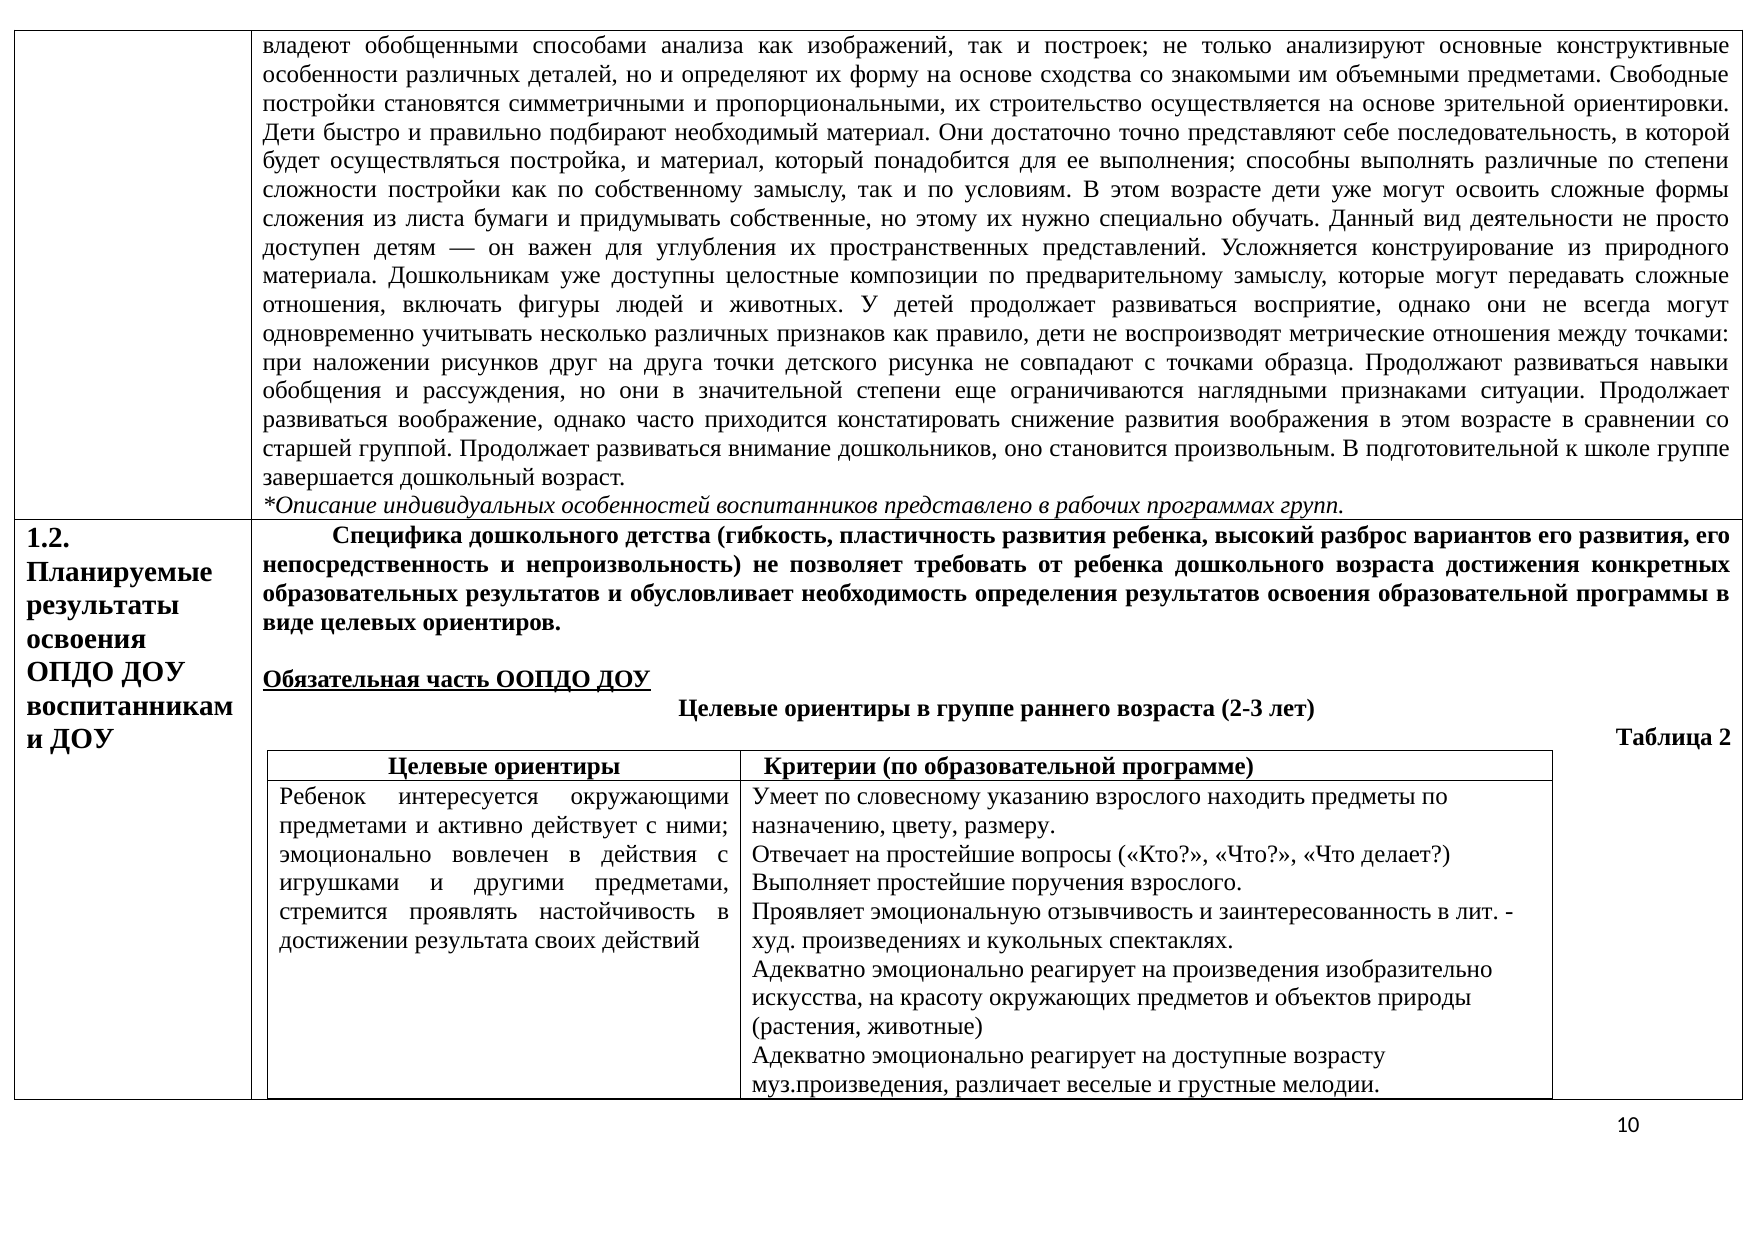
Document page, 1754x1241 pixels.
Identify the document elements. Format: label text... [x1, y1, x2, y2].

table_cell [15, 520, 251, 1098]
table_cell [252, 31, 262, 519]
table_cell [15, 31, 251, 519]
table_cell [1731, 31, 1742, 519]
